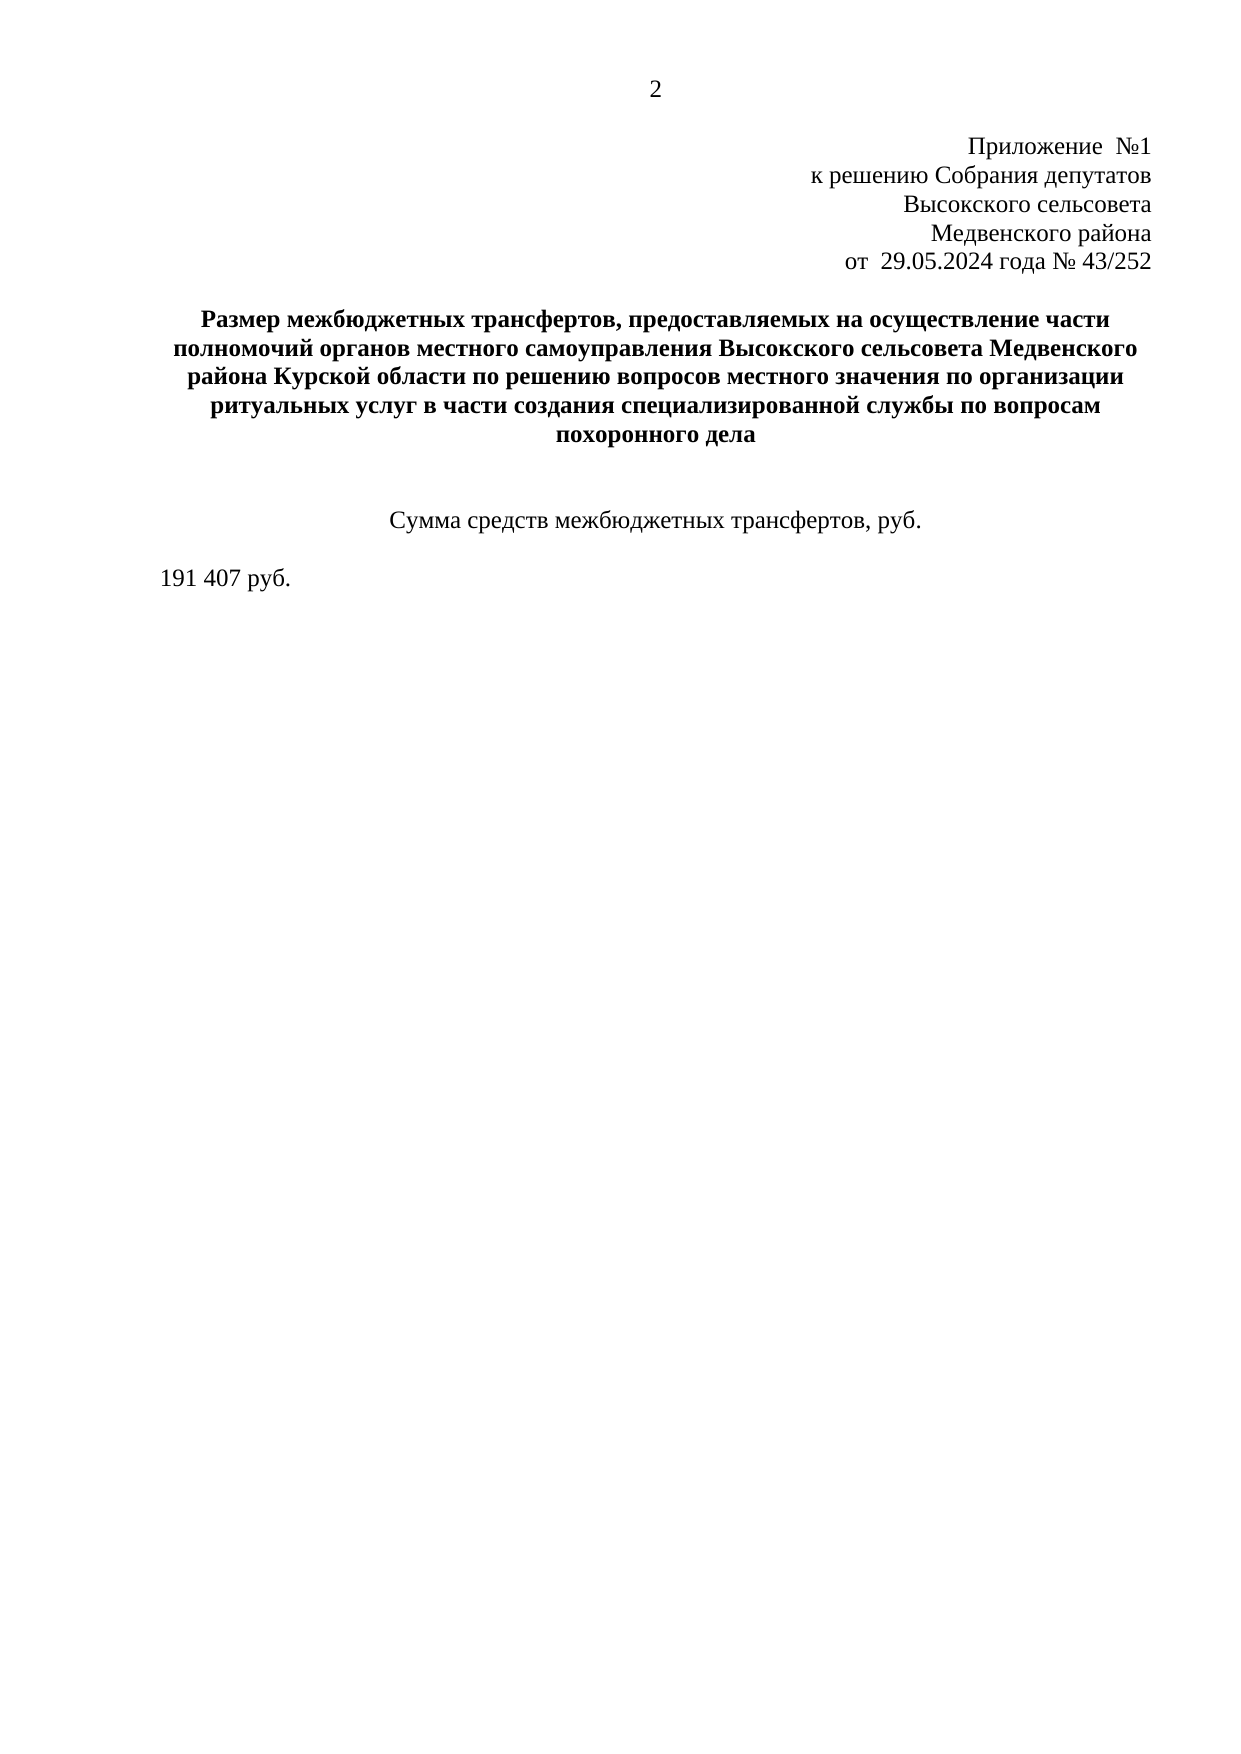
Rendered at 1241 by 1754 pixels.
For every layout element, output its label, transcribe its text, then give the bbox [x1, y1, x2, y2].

text 191 407 руб. [159, 563, 1152, 591]
text Медвенского района [159, 218, 1152, 246]
text от 29.05.2024 года № 43/252 [159, 246, 1152, 275]
text Приложение №1 [159, 131, 1152, 160]
text Размер межбюджетных трансфертов, предоставляемых на осуществление части полномочий органов местного самоуправления Высокского сельсовета Медвенского района Курской области по решению вопросов местного значения по организации ритуальных услуг в части создания специализированной службы по вопросам похоронного дела [159, 304, 1152, 448]
text Высокского сельсовета [159, 189, 1152, 218]
text Сумма средств межбюджетных трансфертов, руб. [159, 505, 1152, 534]
text к решению Собрания депутатов [159, 160, 1152, 189]
